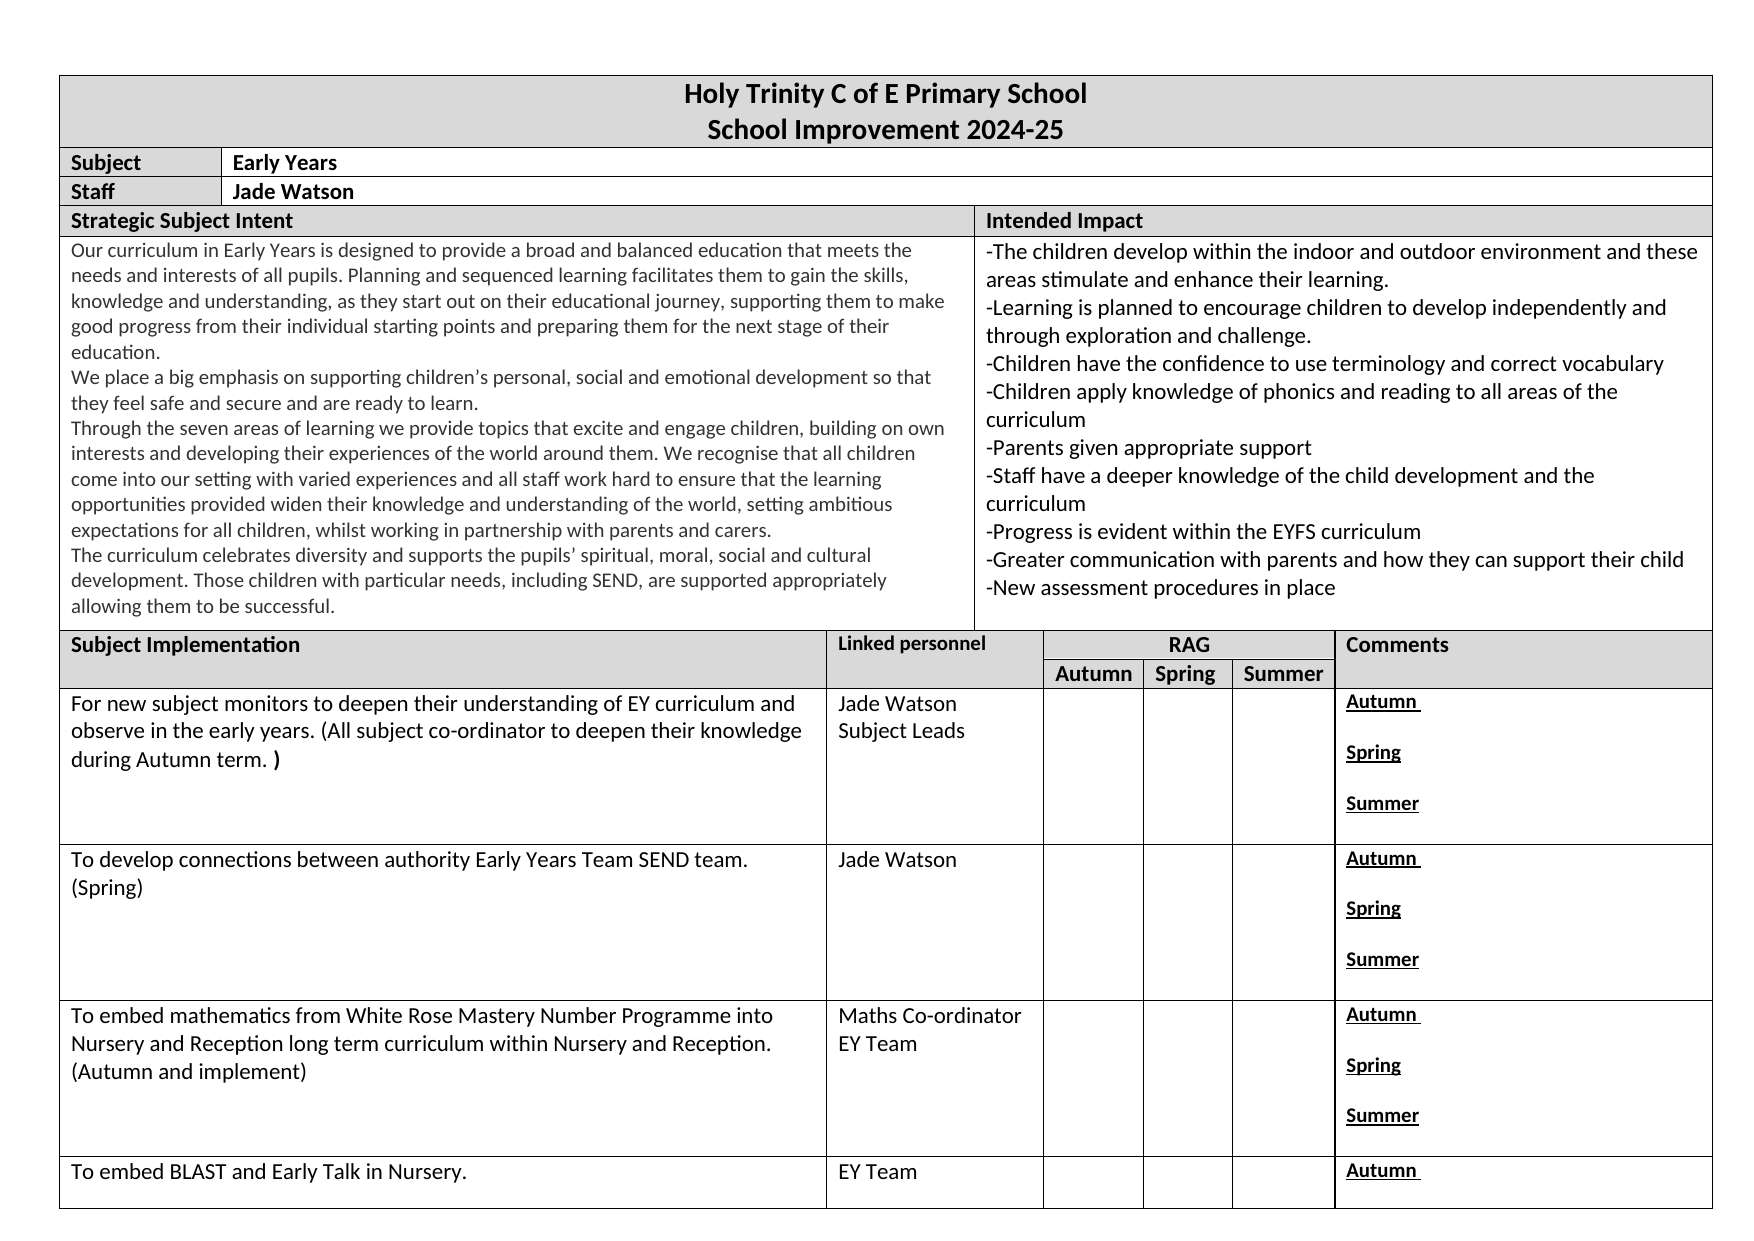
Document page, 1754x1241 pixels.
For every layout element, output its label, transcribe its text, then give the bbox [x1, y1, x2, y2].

table_cell Summer [1233, 660, 1334, 688]
table_cell To embed mathematics from White Rose Mastery Number Programme into Nursery and Reception long term curriculum within Nursery and Reception. (Autumn and implement) [60, 1001, 826, 1156]
table_cell [1144, 1157, 1232, 1208]
table_cell Maths Co-ordinator EY Team [827, 1001, 1043, 1156]
table_cell [1144, 689, 1232, 844]
table_cell Strategic Subject Intent [60, 206, 974, 236]
table_cell [1044, 845, 1143, 1000]
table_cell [1336, 1001, 1712, 1156]
table_cell Early Years [222, 148, 1712, 176]
table_cell Subject Implementation [60, 631, 826, 688]
table_cell [1233, 845, 1334, 1000]
table_cell Jade Watson Subject Leads [827, 689, 1043, 844]
table_cell [1044, 1001, 1143, 1156]
table_cell [1044, 1157, 1143, 1208]
table_cell Our curriculum in Early Years is designed to provide a broad and balanced education that meets the needs and interests of all pupils. Planning and sequenced learning facilitates them to gain the skills, knowledge and understanding, as they start out on their educational journey, supporting them to make good progress from their individual starting points and preparing them for the next stage of their education. We place a big emphasis on supporting children’s personal, social and emotional development so that they feel safe and secure and are ready to learn. Through the seven areas of learning we provide topics that excite and engage children, building on own interests and developing their experiences of the world around them. We recognise that all children come into our setting with varied experiences and all staff work hard to ensure that the learning opportunities provided widen their knowledge and understanding of the world, setting ambitious expectations for all children, whilst working in partnership with parents and carers. The curriculum celebrates diversity and supports the pupils’ spiritual, moral, social and cultural development. Those children with particular needs, including SEND, are supported appropriately allowing them to be successful. [60, 237, 974, 629]
table_cell Jade Watson [222, 177, 1712, 205]
table_header Holy Trinity C of E Primary School School Improvement 2024-25 [60, 76, 1712, 147]
table_cell Comments [1336, 631, 1712, 688]
table_cell [1233, 689, 1334, 844]
table_cell Autumn Spring Summer [1336, 845, 1712, 1000]
table_cell Subject [60, 148, 221, 176]
table_cell For new subject monitors to deepen their understanding of EY curriculum and observe in the early years. (All subject co-ordinator to deepen their knowledge during Autumn term. ) [60, 689, 826, 844]
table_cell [60, 1157, 826, 1208]
table_cell Jade Watson [827, 845, 1043, 1000]
table_cell [1233, 1157, 1334, 1208]
table_cell Staff [60, 177, 221, 205]
table_cell Spring [1144, 660, 1232, 688]
table_cell Autumn Spring Summer [1336, 689, 1712, 844]
table_cell Autumn [1044, 660, 1143, 688]
table_cell [1233, 1001, 1334, 1156]
table_cell RAG [1044, 631, 1334, 658]
table_cell [1144, 1001, 1232, 1156]
table_cell Linked personnel [827, 631, 1043, 688]
table_cell Intended Impact [975, 206, 1712, 236]
table_cell -The children develop within the indoor and outdoor environment and these areas stimulate and enhance their learning. -Learning is planned to encourage children to develop independently and through exploration and challenge. -Children have the confidence to use terminology and correct vocabulary -Children apply knowledge of phonics and reading to all areas of the curriculum -Parents given appropriate support -Staff have a deeper knowledge of the child development and the curriculum -Progress is evident within the EYFS curriculum -Greater communication with parents and how they can support their child -New assessment procedures in place [975, 237, 1712, 629]
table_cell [1336, 1157, 1712, 1208]
table_cell [1144, 845, 1232, 1000]
table_cell To develop connections between authority Early Years Team SEND team. (Spring) [60, 845, 826, 1000]
table_cell [1044, 689, 1143, 844]
table_cell EY Team [827, 1157, 1043, 1208]
